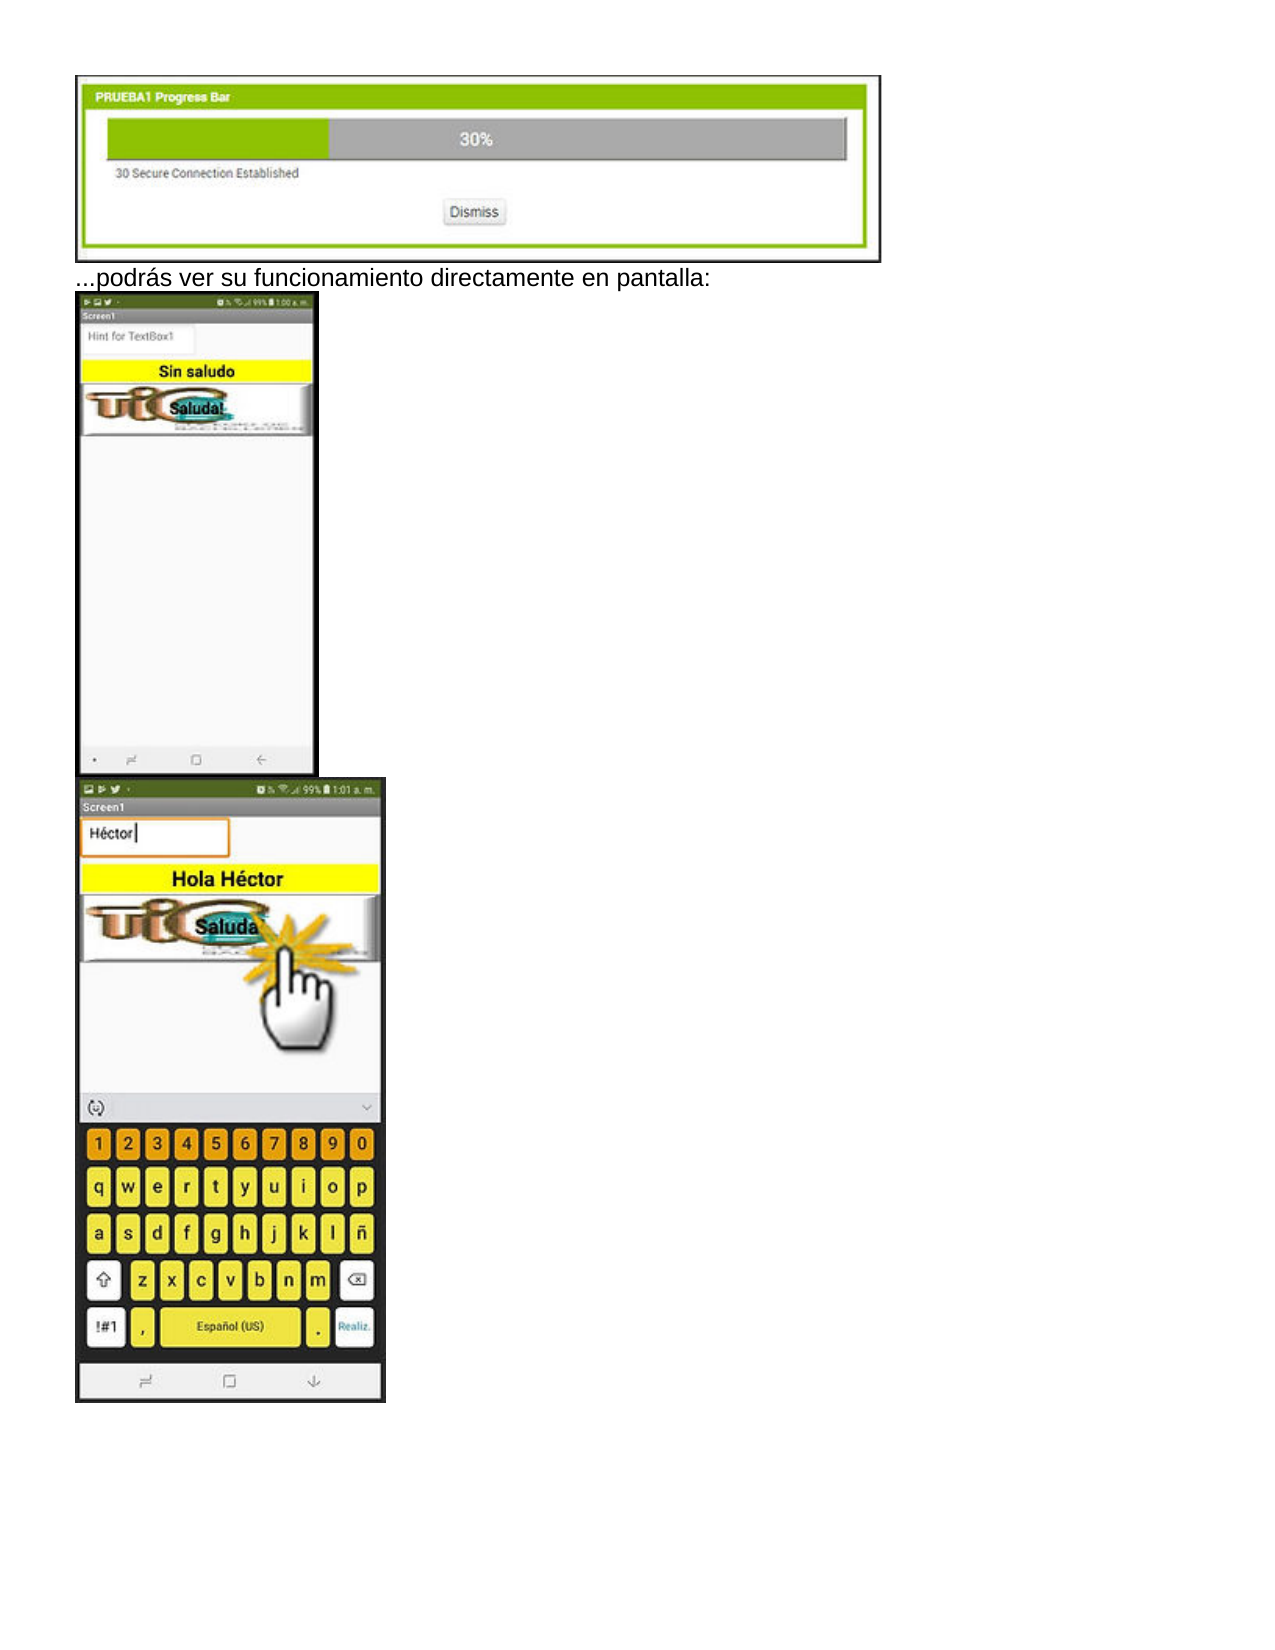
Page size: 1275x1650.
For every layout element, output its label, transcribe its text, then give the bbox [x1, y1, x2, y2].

text ...podrás ver su funcionamiento directamente en pantalla: [75, 262, 1200, 291]
picture [75, 291, 386, 1403]
picture [75, 75, 882, 263]
